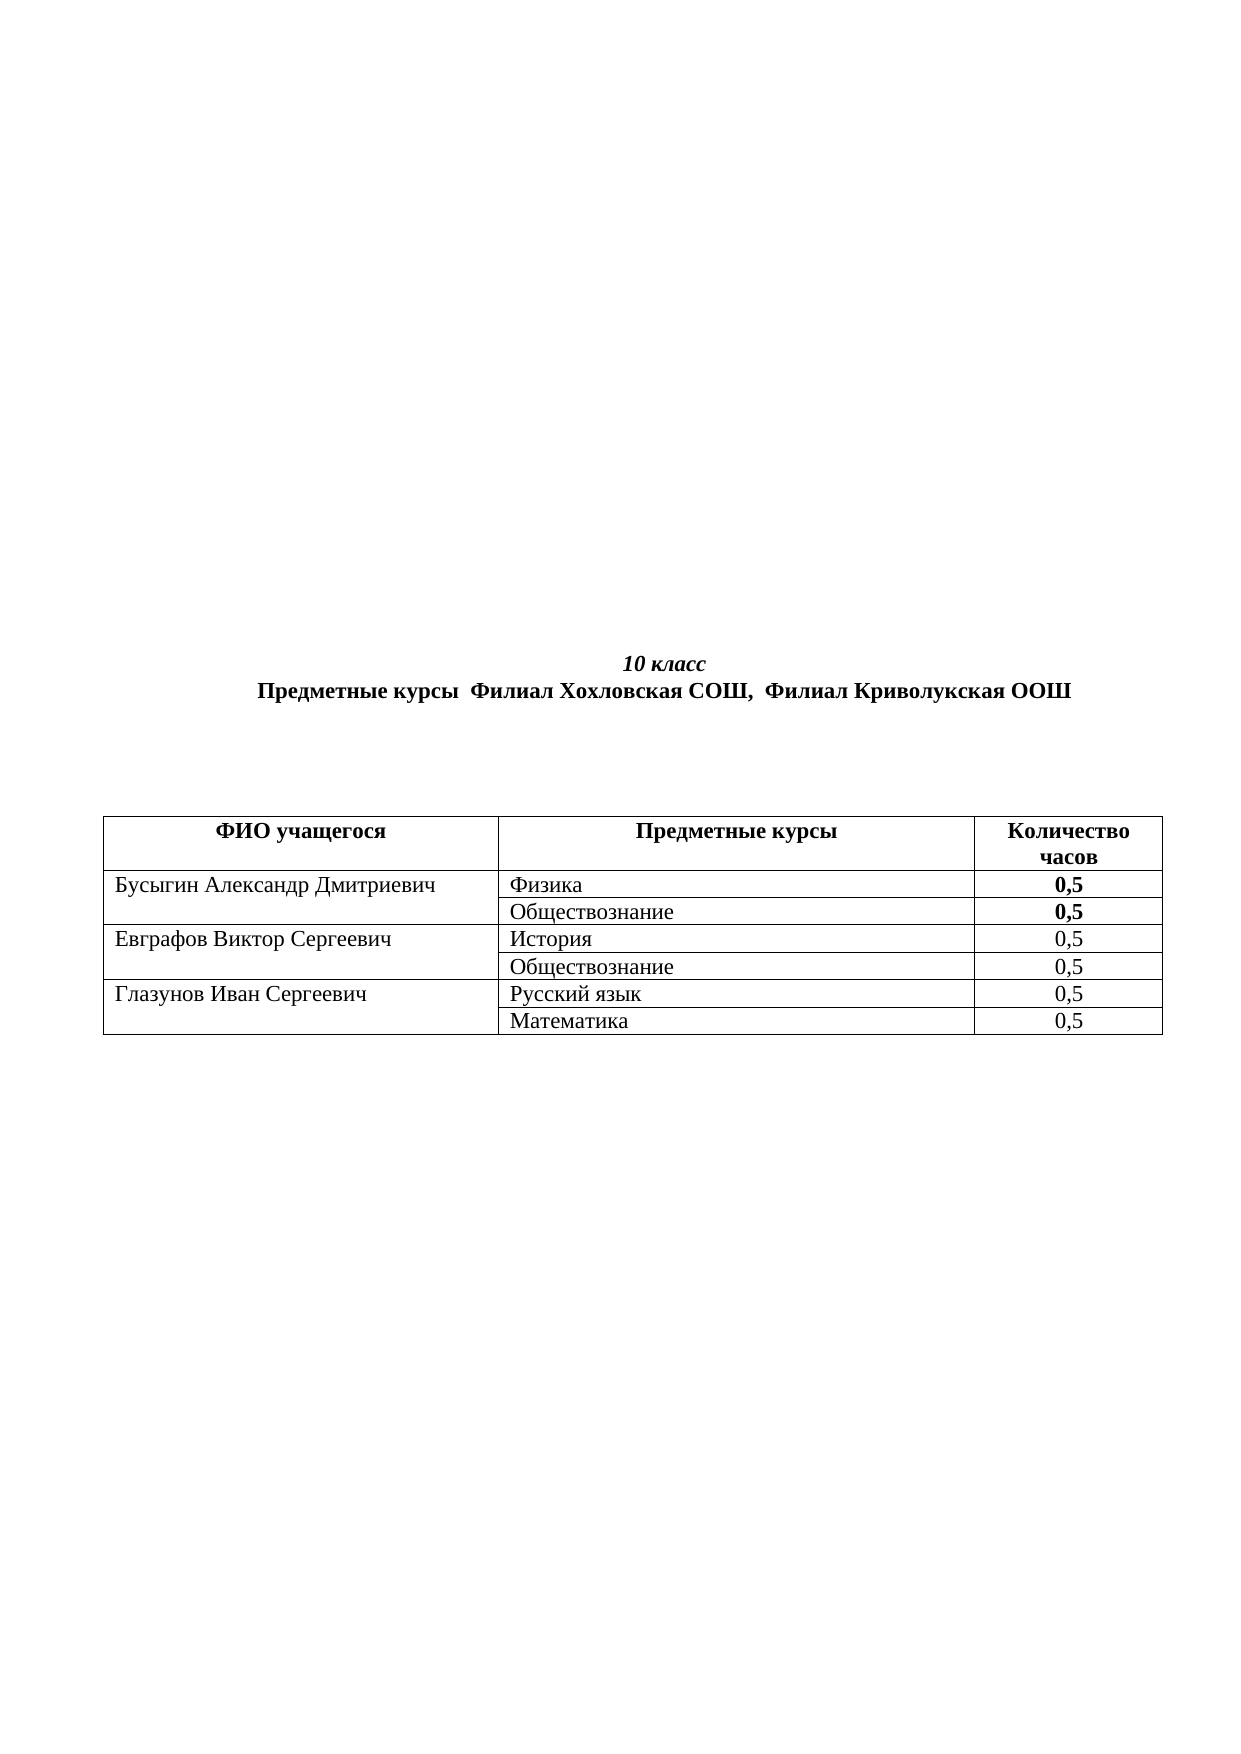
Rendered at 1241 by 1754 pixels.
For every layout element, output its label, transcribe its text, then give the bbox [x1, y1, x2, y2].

text 10 класс [177, 651, 1152, 677]
table_cell 0,5 [975, 925, 1162, 952]
table_header Предметные курсы [499, 817, 974, 869]
table_cell Физика [499, 871, 974, 897]
table_cell Русский язык [499, 980, 974, 1007]
table_header ФИО учащегося [104, 817, 498, 869]
table_cell 0,5 [975, 871, 1162, 897]
table_cell 0,5 [975, 953, 1162, 979]
table_header Количество часов [975, 817, 1162, 869]
table_cell 0,5 [975, 898, 1162, 924]
table_cell 0,5 [975, 1008, 1162, 1034]
table_cell Математика [499, 1008, 974, 1034]
table_cell История [499, 925, 974, 952]
table_cell Евграфов Виктор Сергеевич [104, 925, 498, 979]
table_cell 0,5 [975, 980, 1162, 1007]
table_cell Глазунов Иван Сергеевич [104, 980, 498, 1034]
text Предметные курсы Филиал Хохловская СОШ, Филиал Криволукская ООШ [177, 677, 1152, 703]
table_cell Обществознание [499, 898, 974, 924]
table_cell Обществознание [499, 953, 974, 979]
table_cell Бусыгин Александр Дмитриевич [104, 871, 498, 924]
